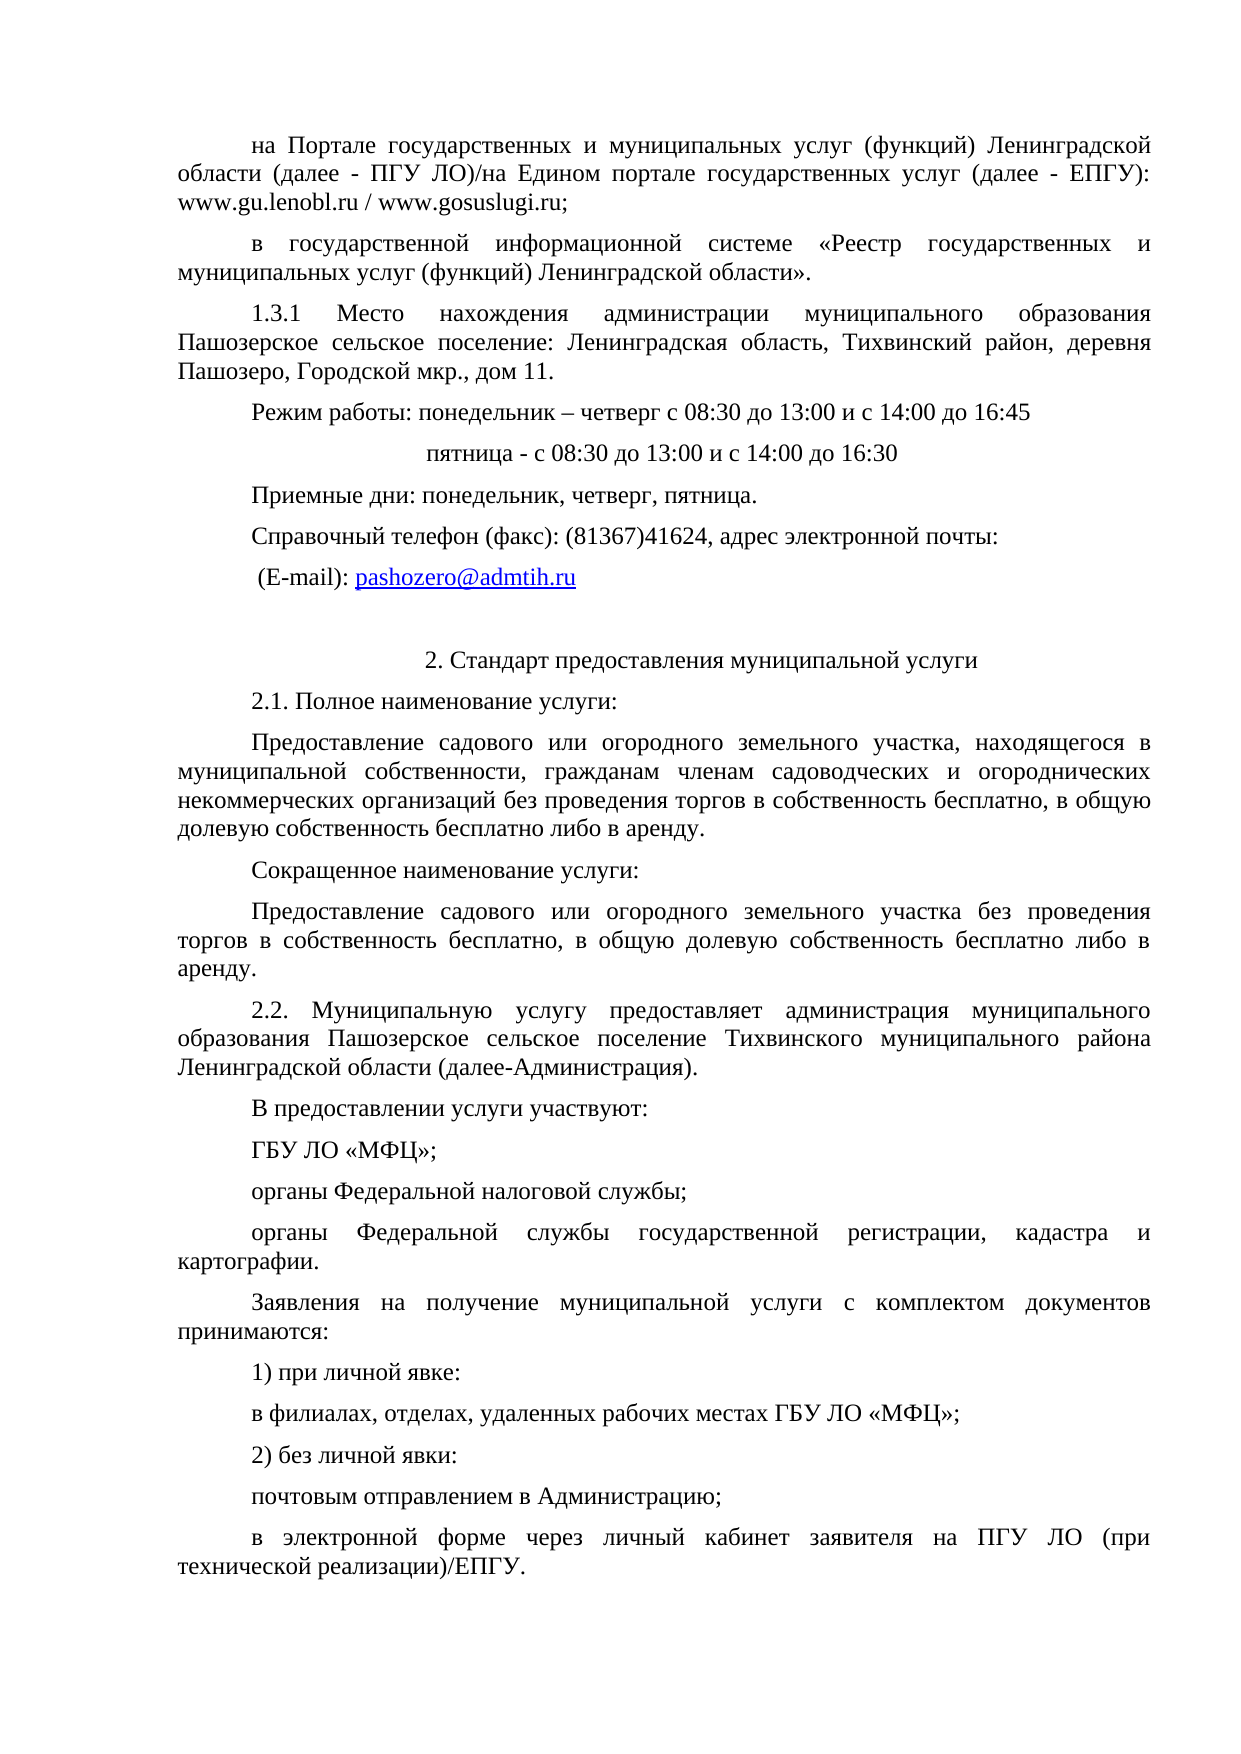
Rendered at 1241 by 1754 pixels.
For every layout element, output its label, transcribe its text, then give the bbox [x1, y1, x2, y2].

text органы Федеральной налоговой службы; [177, 1176, 1152, 1205]
text Предоставление садового или огородного земельного участка, находящегося в муниципальной собственности, гражданам членам садоводческих и огороднических некоммерческих организаций без проведения торгов в собственность бесплатно, в общую долевую собственность бесплатно либо в аренду. [177, 727, 1152, 842]
text В предоставлении услуги участвуют: [177, 1093, 1152, 1122]
text в электронной форме через личный кабинет заявителя на ПГУ ЛО (при технической реализации)/ЕПГУ. [177, 1522, 1152, 1580]
text 2.2. Муниципальную услугу предоставляет администрация муниципального образования Пашозерское сельское поселение Тихвинского муниципального района Ленинградской области (далее-Администрация). [177, 995, 1152, 1081]
text ГБУ ЛО «МФЦ»; [177, 1135, 1152, 1163]
text 1.3.1 Место нахождения администрации муниципального образования Пашозерское сельское поселение: Ленинградская область, Тихвинский район, деревня Пашозеро, Городской мкр., дом 11. [177, 298, 1152, 385]
text Заявления на получение муниципальной услуги с комплектом документов принимаются: [177, 1287, 1152, 1345]
text 2) без личной явки: [177, 1440, 1152, 1468]
text почтовым отправлением в Администрацию; [177, 1481, 1152, 1510]
text Справочный телефон (факс): (81367)41624, адрес электронной почты: [177, 521, 1152, 550]
text 2.1. Полное наименование услуги: [177, 686, 1152, 715]
text органы Федеральной службы государственной регистрации, кадастра и картографии. [177, 1217, 1152, 1275]
text в филиалах, отделах, удаленных рабочих местах ГБУ ЛО «МФЦ»; [177, 1398, 1152, 1427]
text (E-mail): pashozero@admtih.ru [177, 562, 1152, 591]
text Предоставление садового или огородного земельного участка без проведения торгов в собственность бесплатно, в общую долевую собственность бесплатно либо в аренду. [177, 896, 1152, 982]
text в государственной информационной системе «Реестр государственных и муниципальных услуг (функций) Ленинградской области». [177, 228, 1152, 286]
text Сокращенное наименование услуги: [177, 855, 1152, 883]
text 1) при личной явке: [177, 1357, 1152, 1386]
text пятница - с 08:30 до 13:00 и с 14:00 до 16:30 [177, 438, 1152, 467]
text Приемные дни: понедельник, четверг, пятница. [177, 480, 1152, 508]
text 2. Стандарт предоставления муниципальной услуги [177, 645, 1152, 673]
text Режим работы: понедельник – четверг с 08:30 до 13:00 и с 14:00 до 16:45 [177, 397, 1152, 426]
text на Портале государственных и муниципальных услуг (функций) Ленинградской области (далее - ПГУ ЛО)/на Едином портале государственных услуг (далее - ЕПГУ): www.gu.lenobl.ru / www.gosuslugi.ru; [177, 130, 1152, 216]
